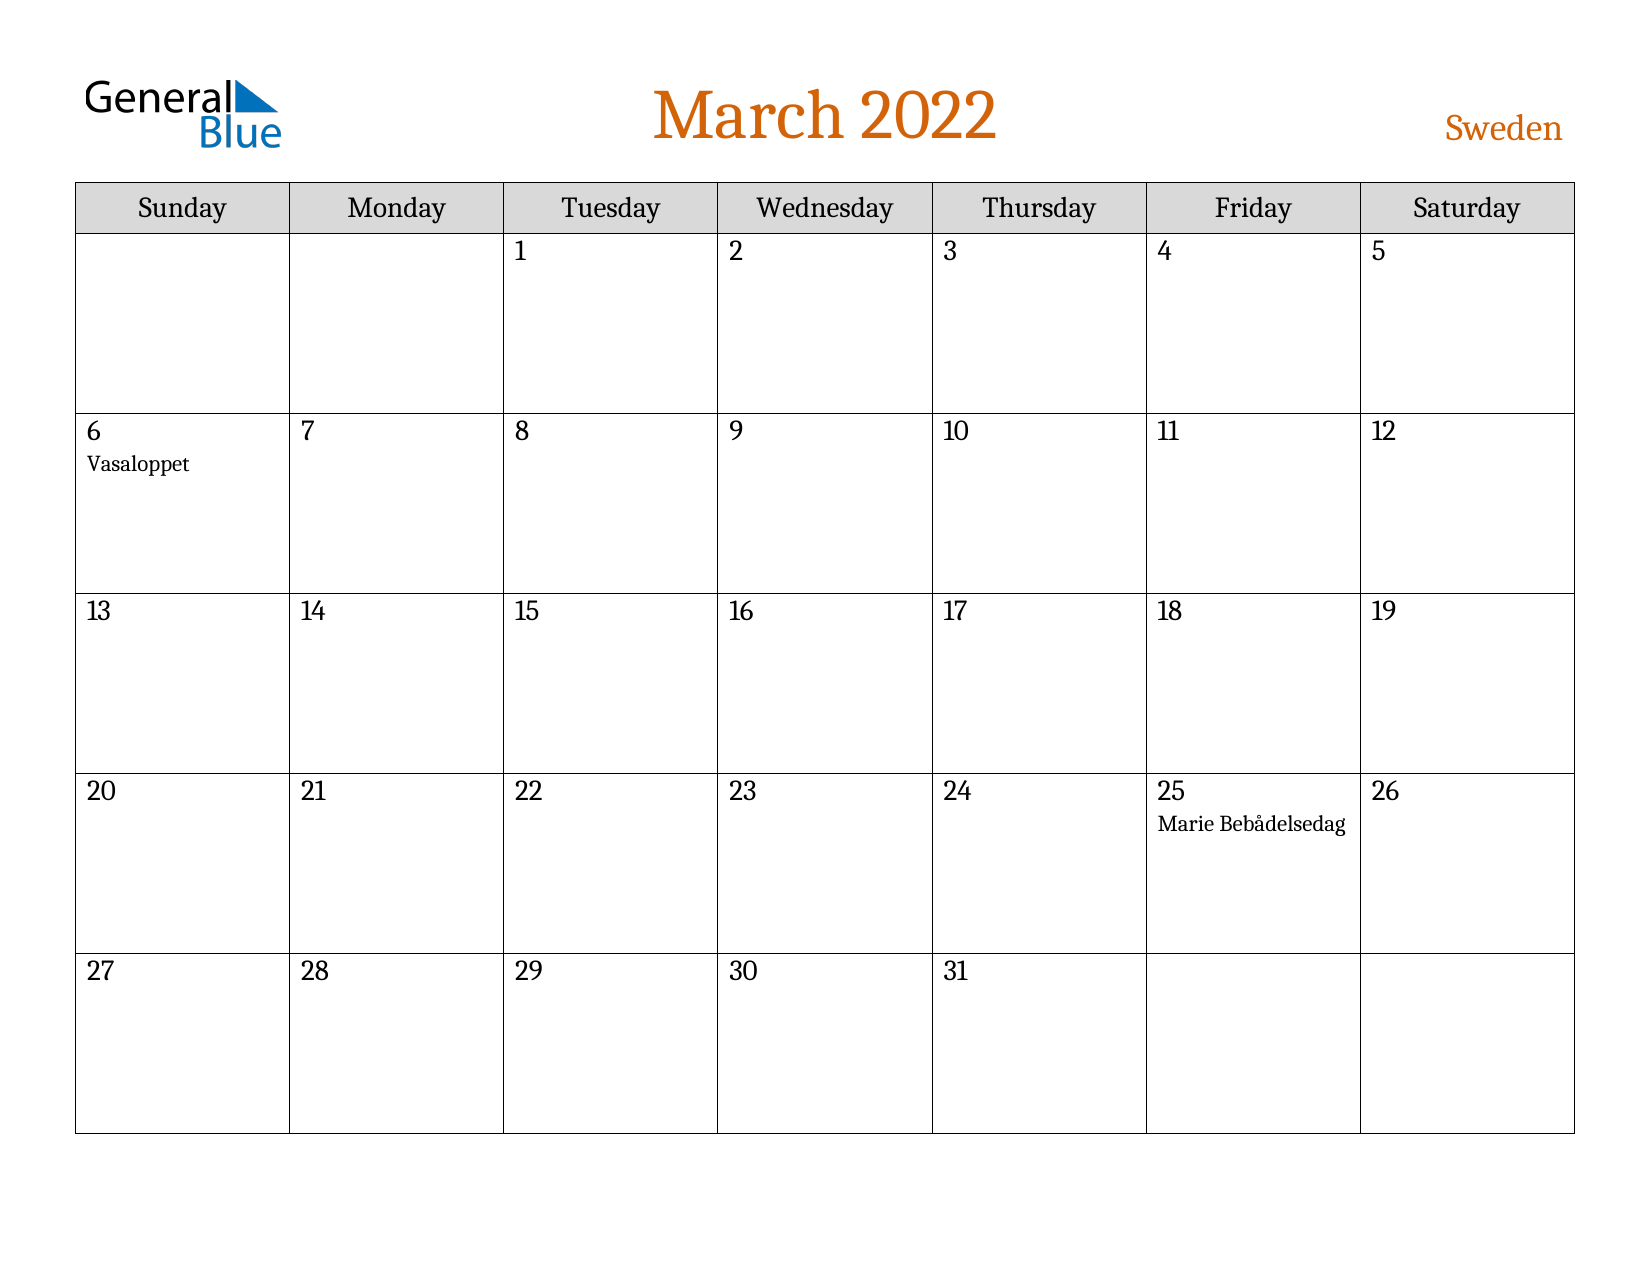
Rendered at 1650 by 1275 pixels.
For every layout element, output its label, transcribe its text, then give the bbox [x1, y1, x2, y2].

table_cell 29 [504, 954, 717, 990]
table_cell 4 [1147, 234, 1360, 270]
table_cell Saturday [1361, 183, 1574, 233]
table_cell [504, 450, 717, 593]
table_cell Tuesday [504, 183, 717, 233]
table_cell 25 [1147, 774, 1360, 810]
table_cell [290, 234, 503, 270]
table_cell 3 [933, 234, 1146, 270]
table_cell 18 [1147, 594, 1360, 630]
table_cell [504, 630, 717, 773]
table_cell 21 [290, 774, 503, 810]
table_cell 13 [76, 594, 289, 630]
table_cell [76, 234, 289, 270]
table_cell [290, 990, 503, 1133]
table_cell 12 [1361, 414, 1574, 450]
table_cell [718, 990, 932, 1133]
table_cell 8 [504, 414, 717, 450]
table_cell [76, 810, 289, 953]
table_cell [718, 450, 932, 593]
table_cell 28 [290, 954, 503, 990]
table_cell 7 [290, 414, 503, 450]
table_cell [718, 270, 932, 413]
table_cell 26 [1361, 774, 1574, 810]
table_cell 19 [1361, 594, 1574, 630]
table_header Sweden [1146, 75, 1574, 182]
table_cell Wednesday [718, 183, 932, 233]
table_cell 14 [290, 594, 503, 630]
table_cell 11 [1147, 414, 1360, 450]
table_cell [933, 810, 1146, 953]
table_cell [718, 630, 932, 773]
table_cell [1147, 630, 1360, 773]
table_cell 23 [718, 774, 932, 810]
table_cell [1147, 954, 1360, 990]
table_cell [1361, 630, 1574, 773]
table_cell [1361, 450, 1574, 593]
table_cell [1361, 810, 1574, 953]
table_cell [76, 990, 289, 1133]
table_cell [504, 810, 717, 953]
table_cell 10 [933, 414, 1146, 450]
table_cell [718, 810, 932, 953]
table_cell [290, 450, 503, 593]
table_cell [1147, 270, 1360, 413]
table_cell [933, 270, 1146, 413]
table_cell 22 [504, 774, 717, 810]
table_cell [1147, 450, 1360, 593]
table_cell [504, 270, 717, 413]
table_cell [1361, 270, 1574, 413]
table_cell Marie Bebådelsedag [1147, 810, 1360, 953]
table_cell [1147, 990, 1360, 1133]
table_cell [290, 630, 503, 773]
table_cell [504, 990, 717, 1133]
table_cell 5 [1361, 234, 1574, 270]
table_cell 1 [504, 234, 717, 270]
table_cell 27 [76, 954, 289, 990]
table_cell 9 [718, 414, 932, 450]
table_cell [290, 270, 503, 413]
table_cell 30 [718, 954, 932, 990]
table_cell 20 [76, 774, 289, 810]
table_cell 15 [504, 594, 717, 630]
table_cell [1361, 990, 1574, 1133]
table_cell 2 [718, 234, 932, 270]
table_cell Vasaloppet [76, 450, 289, 593]
table_cell 16 [718, 594, 932, 630]
table_cell [933, 990, 1146, 1133]
table_cell 24 [933, 774, 1146, 810]
table_cell [933, 630, 1146, 773]
table_cell Thursday [933, 183, 1146, 233]
table_cell Monday [290, 183, 503, 233]
table_cell [76, 630, 289, 773]
table_header March 2022 [504, 75, 1146, 182]
table_cell [290, 810, 503, 953]
table_cell Sunday [76, 183, 289, 233]
table_header [76, 75, 503, 182]
table_cell 31 [933, 954, 1146, 990]
table_cell Friday [1147, 183, 1360, 233]
table_cell [1361, 954, 1574, 990]
table_cell 6 [76, 414, 289, 450]
table_cell [76, 270, 289, 413]
table_cell 17 [933, 594, 1146, 630]
table_cell [933, 450, 1146, 593]
picture [86, 80, 281, 148]
